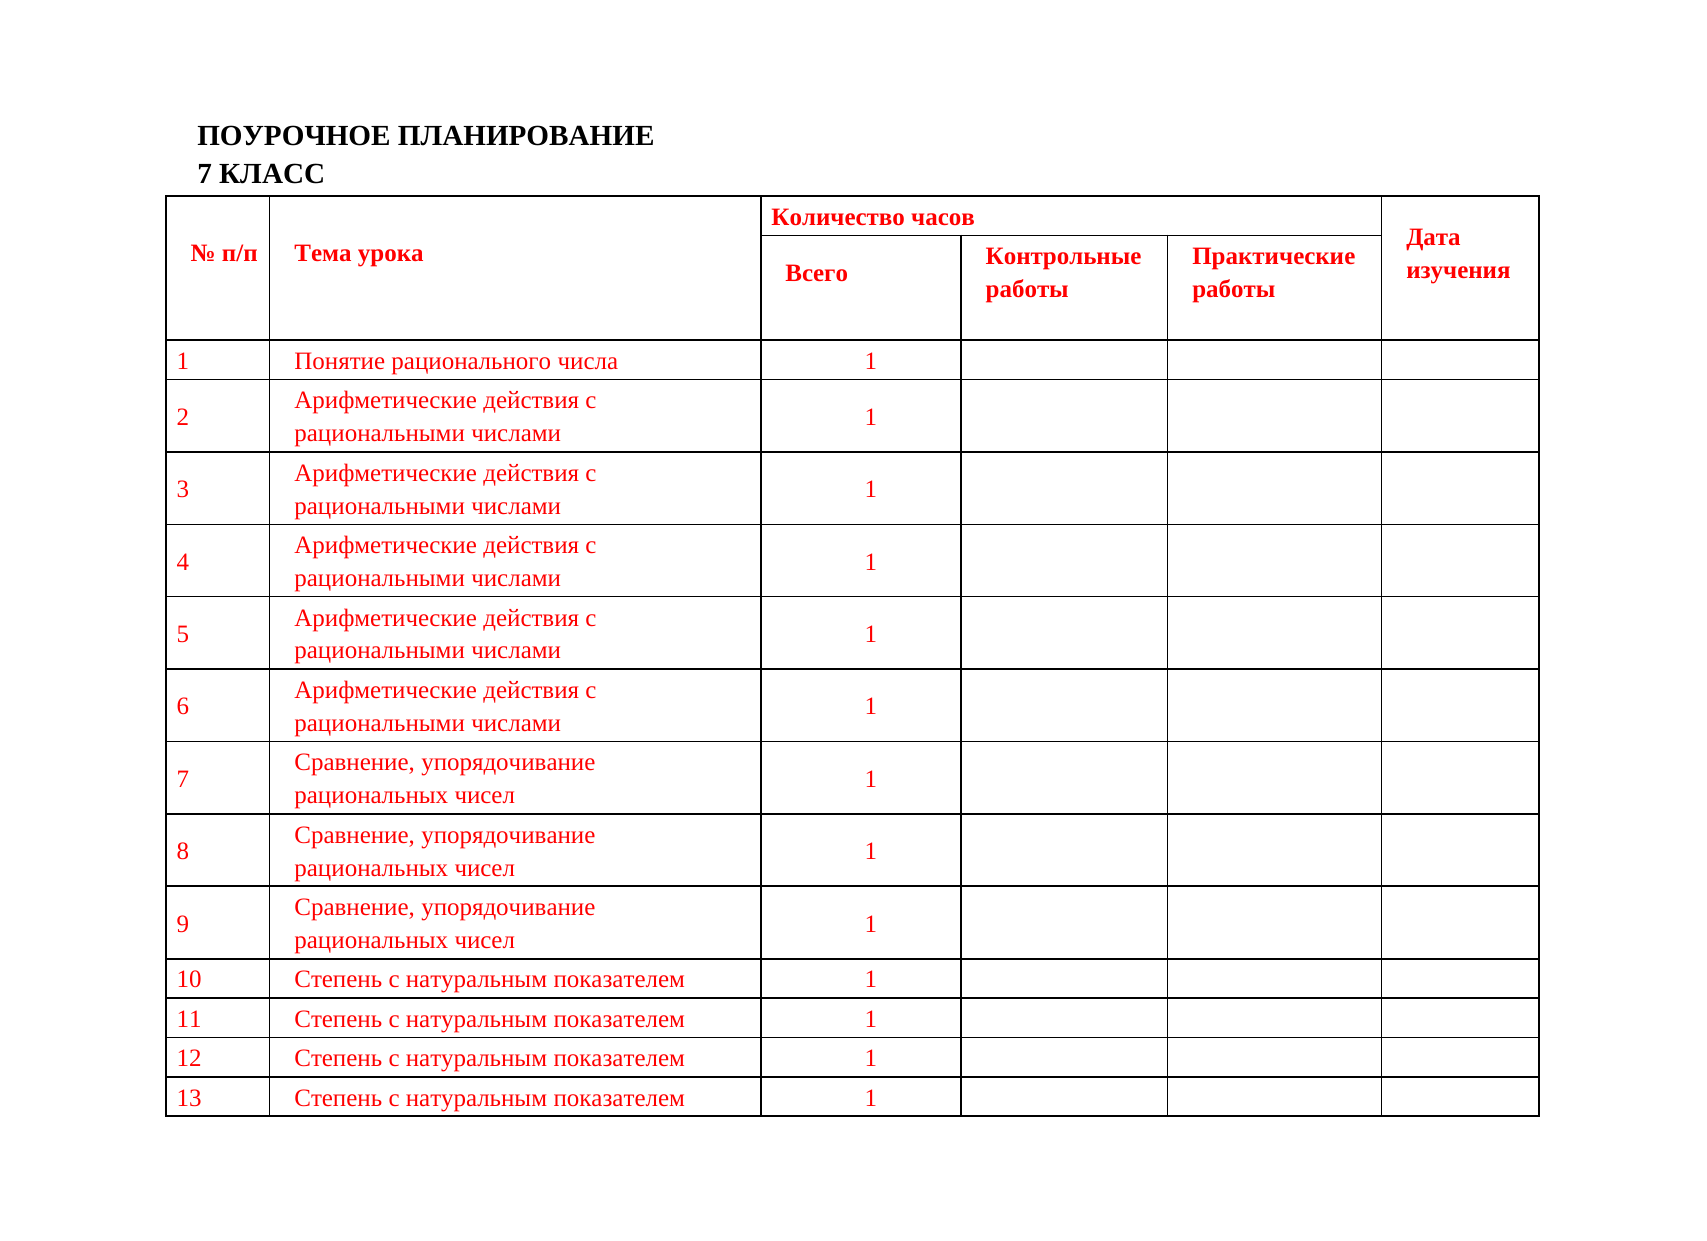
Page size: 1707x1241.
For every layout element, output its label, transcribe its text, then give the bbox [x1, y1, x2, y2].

table_cell [1382, 525, 1538, 596]
table_cell 11 [167, 999, 269, 1037]
table_cell Арифметические действия с рациональными числами [270, 670, 760, 741]
table_cell Сравнение, упорядочивание рациональных чисел [270, 742, 760, 813]
table_cell [962, 887, 1167, 958]
table_cell 6 [167, 670, 269, 741]
table_cell [962, 670, 1167, 741]
table_cell 1 [762, 597, 960, 668]
table_cell [1382, 742, 1538, 813]
table_cell [1168, 887, 1381, 958]
table_cell Контрольные работы [962, 236, 1167, 339]
table_cell [1382, 670, 1538, 741]
text ПОУРОЧНОЕ ПЛАНИРОВАНИЕ [190, 118, 1618, 152]
table_cell [1168, 815, 1381, 885]
table_cell [1382, 1038, 1538, 1076]
table_cell [962, 742, 1167, 813]
table_cell Степень с натуральным показателем [270, 960, 760, 997]
table_cell [1382, 380, 1538, 451]
table_cell [1168, 341, 1381, 379]
table_cell Арифметические действия с рациональными числами [270, 597, 760, 668]
table_cell [1382, 453, 1538, 523]
table_cell [1168, 999, 1381, 1037]
table_cell 12 [167, 1038, 269, 1076]
table_cell 5 [167, 597, 269, 668]
table_cell Сравнение, упорядочивание рациональных чисел [270, 815, 760, 885]
table_cell [962, 1038, 1167, 1076]
table_cell 4 [167, 525, 269, 596]
table_cell [962, 1078, 1167, 1115]
table_cell [1168, 597, 1381, 668]
table_header Количество часов [762, 197, 1381, 234]
table_cell 1 [762, 341, 960, 379]
table_cell [1382, 887, 1538, 958]
table_cell Сравнение, упорядочивание рациональных чисел [270, 887, 760, 958]
table_header Дата изучения [1382, 197, 1538, 339]
table_cell [962, 597, 1167, 668]
table_cell 7 [167, 742, 269, 813]
table_cell [962, 380, 1167, 451]
table_cell 1 [762, 1078, 960, 1115]
table_cell [962, 525, 1167, 596]
table_cell Степень с натуральным показателем [270, 1038, 760, 1076]
table_cell Арифметические действия с рациональными числами [270, 380, 760, 451]
table_cell [1382, 815, 1538, 885]
table_cell [962, 341, 1167, 379]
table_cell 2 [167, 380, 269, 451]
table_cell [1168, 960, 1381, 997]
table_cell [1168, 1078, 1381, 1115]
table_cell 9 [167, 887, 269, 958]
table_cell [962, 815, 1167, 885]
table_cell Практические работы [1168, 236, 1381, 339]
table_cell Всего [762, 236, 960, 339]
table_cell [1168, 1038, 1381, 1076]
table_cell [1168, 525, 1381, 596]
table_cell Степень с натуральным показателем [270, 999, 760, 1037]
table_header Тема урока [270, 197, 760, 339]
table_cell 1 [167, 341, 269, 379]
table_cell [1168, 742, 1381, 813]
table_header № п/п [167, 197, 269, 339]
table_cell [962, 960, 1167, 997]
table_cell 1 [762, 670, 960, 741]
table_cell 3 [167, 453, 269, 523]
table_cell 13 [167, 1078, 269, 1115]
text 7 КЛАСС [190, 157, 1618, 190]
table_cell 1 [762, 815, 960, 885]
table_cell [1382, 960, 1538, 997]
table_cell 1 [762, 525, 960, 596]
table_cell [962, 453, 1167, 523]
table_cell [962, 999, 1167, 1037]
table_cell 1 [762, 453, 960, 523]
table_cell [1382, 1078, 1538, 1115]
table_cell 1 [762, 742, 960, 813]
table_cell 1 [762, 960, 960, 997]
table_cell 1 [762, 887, 960, 958]
table_cell Арифметические действия с рациональными числами [270, 525, 760, 596]
table_cell 1 [762, 380, 960, 451]
table_cell 10 [167, 960, 269, 997]
table_cell 1 [762, 1038, 960, 1076]
table_cell [1382, 999, 1538, 1037]
table_cell Арифметические действия с рациональными числами [270, 453, 760, 523]
table_cell [1382, 597, 1538, 668]
table_cell [1168, 453, 1381, 523]
table_cell [1168, 380, 1381, 451]
table_cell 1 [762, 999, 960, 1037]
table_cell [1382, 341, 1538, 379]
table_cell [1168, 670, 1381, 741]
table_cell 8 [167, 815, 269, 885]
table_cell Понятие рационального числа [270, 341, 760, 379]
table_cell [270, 1078, 760, 1115]
